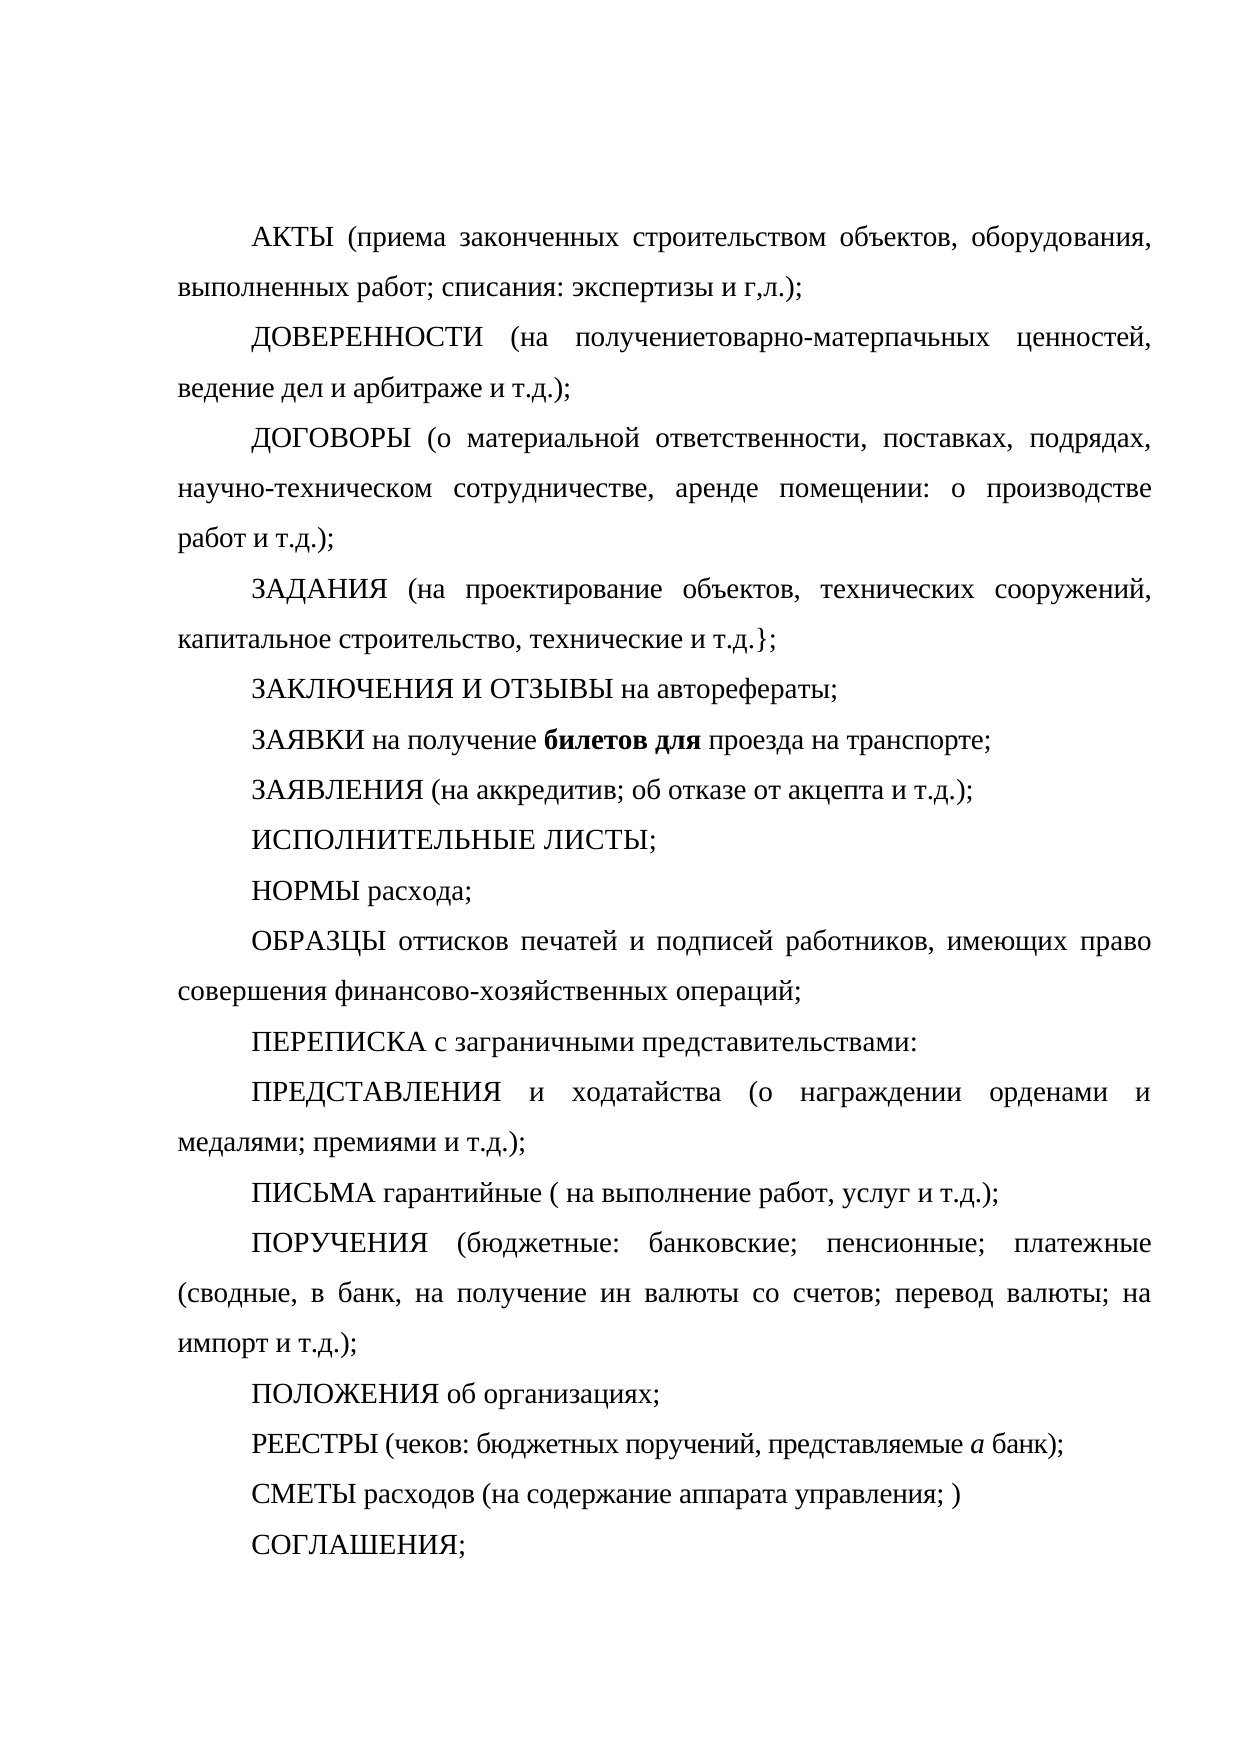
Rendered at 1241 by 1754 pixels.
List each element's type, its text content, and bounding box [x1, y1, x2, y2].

text ПОРУЧЕНИЯ (бюджетные: банковские; пенсионные; платежные (сводные, в банк, на получение ин валюты со счетов; перевод валюты; на импорт и т.д.); [177, 1225, 1152, 1359]
text ПИСЬМА гарантийные ( на выполнение работ, услуг и т.д.); [177, 1175, 1152, 1208]
text ДОГОВОРЫ (о материальной ответственности, поставках, подрядах, научно-техническом сотрудничестве, аренде помещении: о производстве работ и т.д.); [177, 420, 1152, 554]
text ДОВЕРЕННОСТИ (на получениетоварно-матерпачьных ценностей, ведение дел и арбитраже и т.д.); [177, 319, 1152, 403]
text ЗАЯВЛЕНИЯ (на аккредитив; об отказе от акцепта и т.д.); [177, 772, 1152, 806]
text ПРЕДСТАВЛЕНИЯ и ходатайства (о награждении орденами и медалями; премиями и т.д.); [177, 1074, 1152, 1158]
text ПОЛОЖЕНИЯ об организациях; [177, 1376, 1152, 1409]
text РЕЕСТРЫ (чеков: бюджетных поручений, представляемые а банк); [177, 1426, 1152, 1460]
text НОРМЫ расхода; [177, 873, 1152, 906]
text СМЕТЫ расходов (на содержание аппарата управления; ) [177, 1477, 1152, 1510]
text ПЕРЕПИСКА с заграничными представительствами: [177, 1024, 1152, 1057]
text ЗАДАНИЯ (на проектирование объектов, технических сооружений, капитальное строительство, технические и т.д.}; [177, 571, 1152, 655]
text ЗАЯВКИ на получение билетов для проезда на транспорте; [177, 722, 1152, 755]
text АКТЫ (приема законченных строительством объектов, оборудования, выполненных работ; списания: экспертизы и г,л.); [177, 219, 1152, 303]
text ИСПОЛНИТЕЛЬНЫЕ ЛИСТЫ; [177, 822, 1152, 856]
text СОГЛАШЕНИЯ; [177, 1527, 1152, 1560]
text ОБРАЗЦЫ оттисков печатей и подписей работников, имеющих право совершения финансово-хозяйственных операций; [177, 923, 1152, 1007]
text ЗАКЛЮЧЕНИЯ И ОТЗЫВЫ на авторефераты; [177, 672, 1152, 705]
